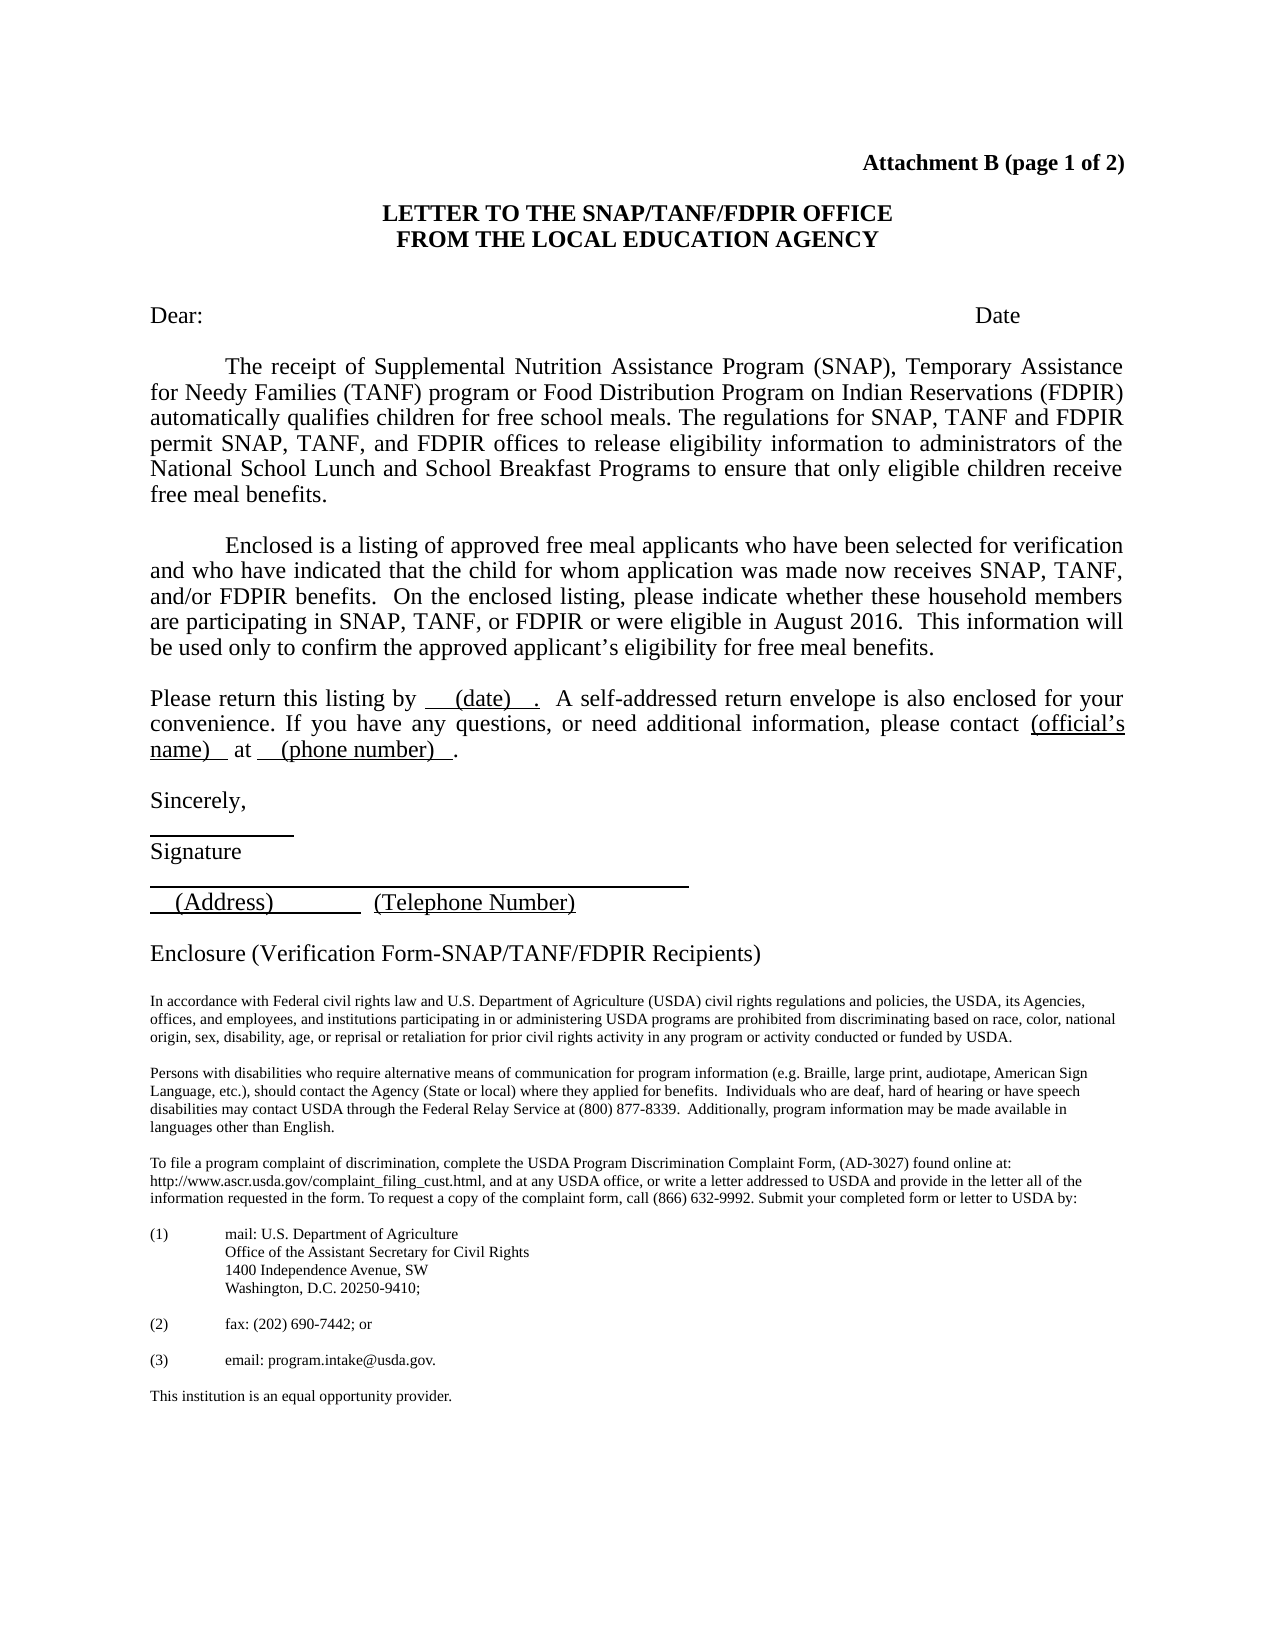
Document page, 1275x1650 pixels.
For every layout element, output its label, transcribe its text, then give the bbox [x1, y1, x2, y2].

text (3) email: program.intake@usda.gov. [150, 1351, 1125, 1368]
text This institution is an equal opportunity provider. [150, 1386, 1125, 1404]
text Signature [150, 839, 1125, 864]
text Enclosed is a listing of approved free meal applicants who have been selected for verification and who have indicated that the child for whom application was made now receives SNAP, TANF, and/or FDPIR benefits. On the enclosed listing, please indicate whether these household members are participating in SNAP, TANF, or FDPIR or were eligible in August 2016. This information will be used only to confirm the approved applicant’s eligibility for free meal benefits. [150, 533, 1125, 660]
text Sincerely, [150, 788, 1125, 813]
text 1400 Independence Avenue, SW [150, 1261, 1125, 1279]
text In accordance with Federal civil rights law and U.S. Department of Agriculture (USDA) civil rights regulations and policies, the USDA, its Agencies, offices, and employees, and institutions participating in or administering USDA programs are prohibited from discriminating based on race, color, national origin, sex, disability, age, or reprisal or retaliation for prior civil rights activity in any program or activity conducted or funded by USDA. [150, 992, 1125, 1046]
text The receipt of Supplemental Nutrition Assistance Program (SNAP), Temporary Assistance for Needy Families (TANF) program or Food Distribution Program on Indian Reservations (FDPIR) automatically qualifies children for free school meals. The regulations for SNAP, TANF and FDPIR permit SNAP, TANF, and FDPIR offices to release eligibility information to administrators of the National School Lunch and School Breakfast Programs to ensure that only eligible children receive free meal benefits. [150, 354, 1125, 507]
text Enclosure (Verification Form-SNAP/TANF/FDPIR Recipients) [150, 941, 1125, 967]
text (1) mail: U.S. Department of Agriculture [150, 1225, 1125, 1243]
text Office of the Assistant Secretary for Civil Rights [150, 1243, 1125, 1261]
text FROM THE LOCAL EDUCATION AGENCY [150, 227, 1125, 252]
text To file a program complaint of discrimination, complete the USDA Program Discrimination Complaint Form, (AD-3027) found online at: http://www.ascr.usda.gov/complaint_filing_cust.html, and at any USDA office, or write a letter addressed to USDA and provide in the letter all of the information requested in the form. To request a copy of the complaint form, call (866) 632-9992. Submit your completed form or letter to USDA by: [150, 1153, 1125, 1207]
text (2) fax: (202) 690-7442; or [150, 1315, 1125, 1333]
text Attachment B (page 1 of 2) [150, 150, 1125, 176]
text Please return this listing by (date) . A self-addressed return envelope is also enclosed for your convenience. If you have any questions, or need additional information, please contact (official’s name) at (phone number) . [150, 686, 1125, 762]
text Washington, D.C. 20250-9410; [150, 1279, 1125, 1297]
text LETTER TO THE SNAP/TANF/FDPIR OFFICE [150, 201, 1125, 227]
text Persons with disabilities who require alternative means of communication for program information (e.g. Braille, large print, audiotape, American Sign Language, etc.), should contact the Agency (State or local) where they applied for benefits. Individuals who are deaf, hard of hearing or have speech disabilities may contact USDA through the Federal Relay Service at (800) 877-8339. Additionally, program information may be made available in languages other than English. [150, 1064, 1125, 1136]
text (Address) (Telephone Number) [150, 890, 1125, 916]
text Dear: Date [150, 303, 1125, 329]
